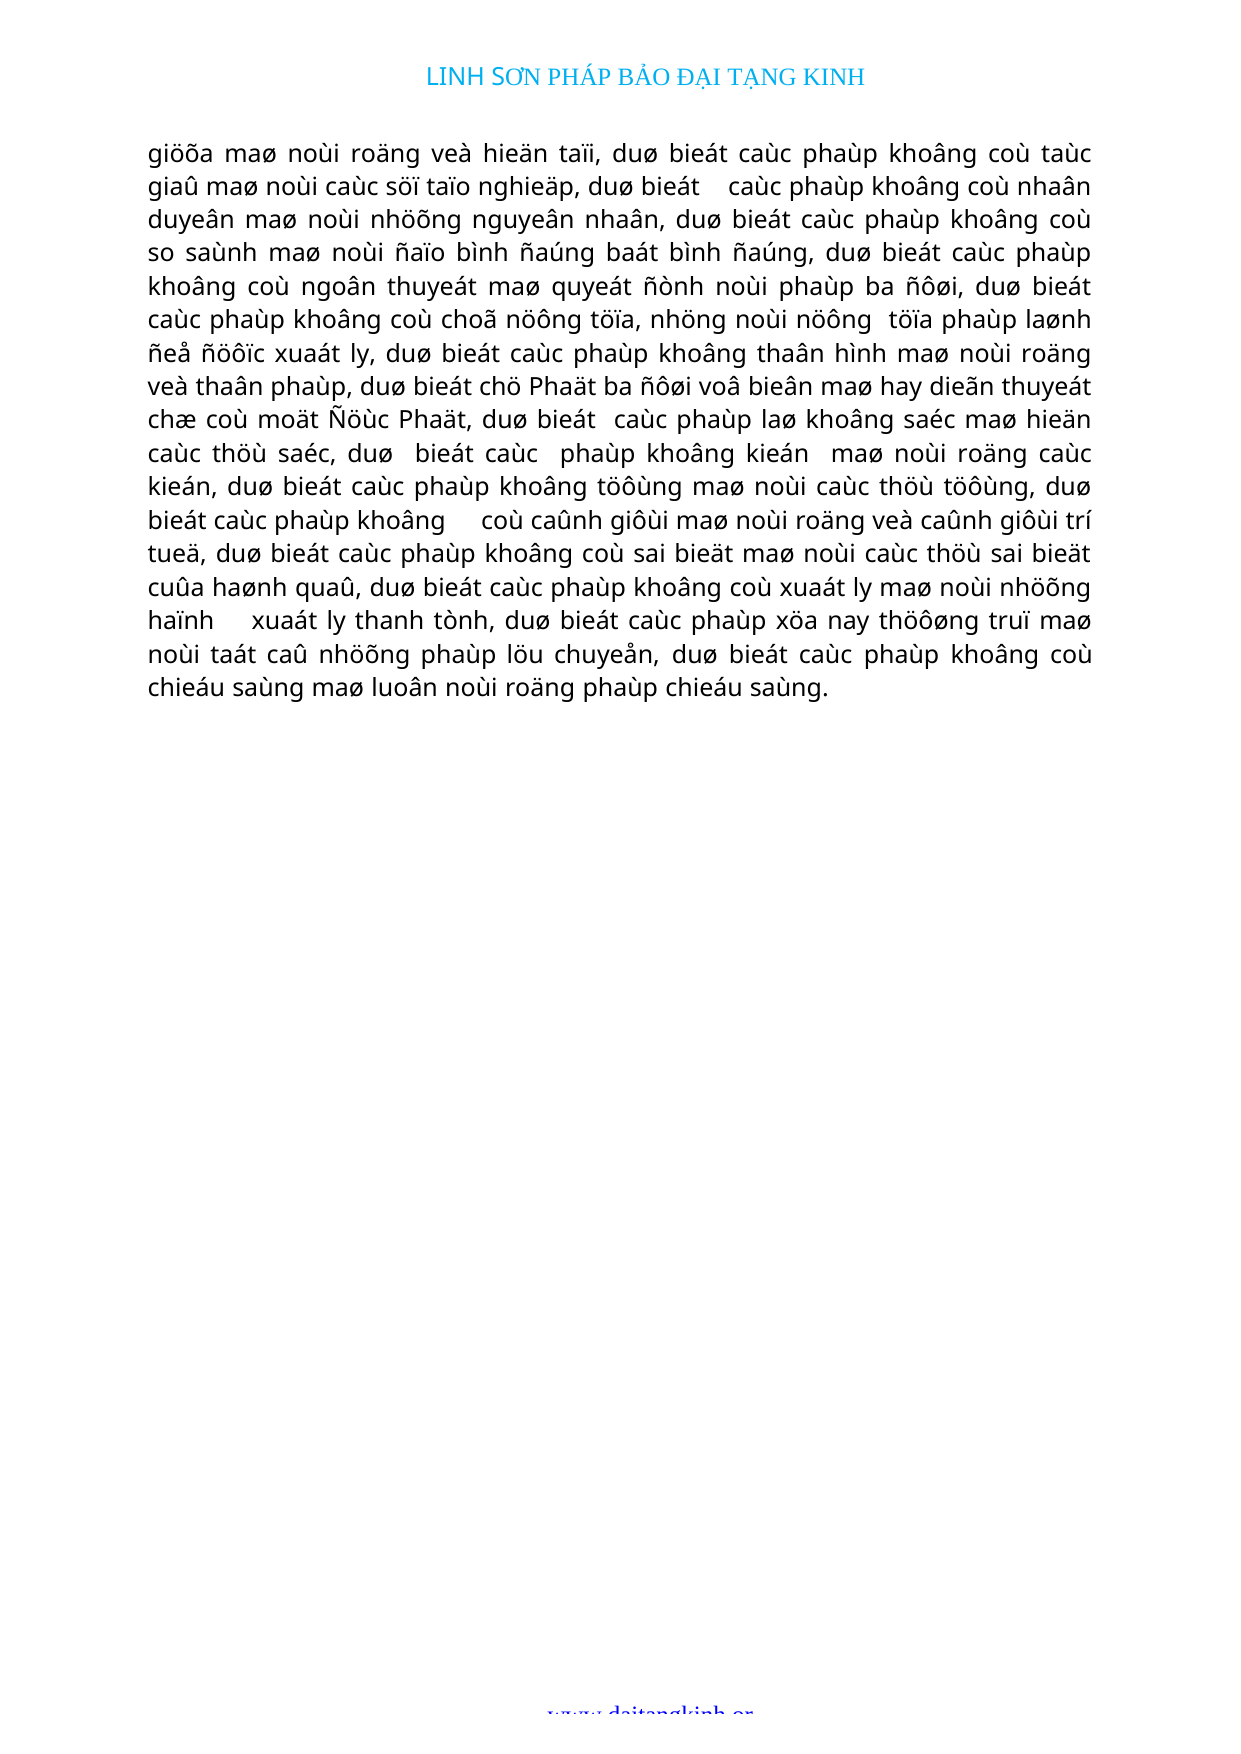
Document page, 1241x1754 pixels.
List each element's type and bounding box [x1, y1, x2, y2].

text [147, 135, 1093, 704]
